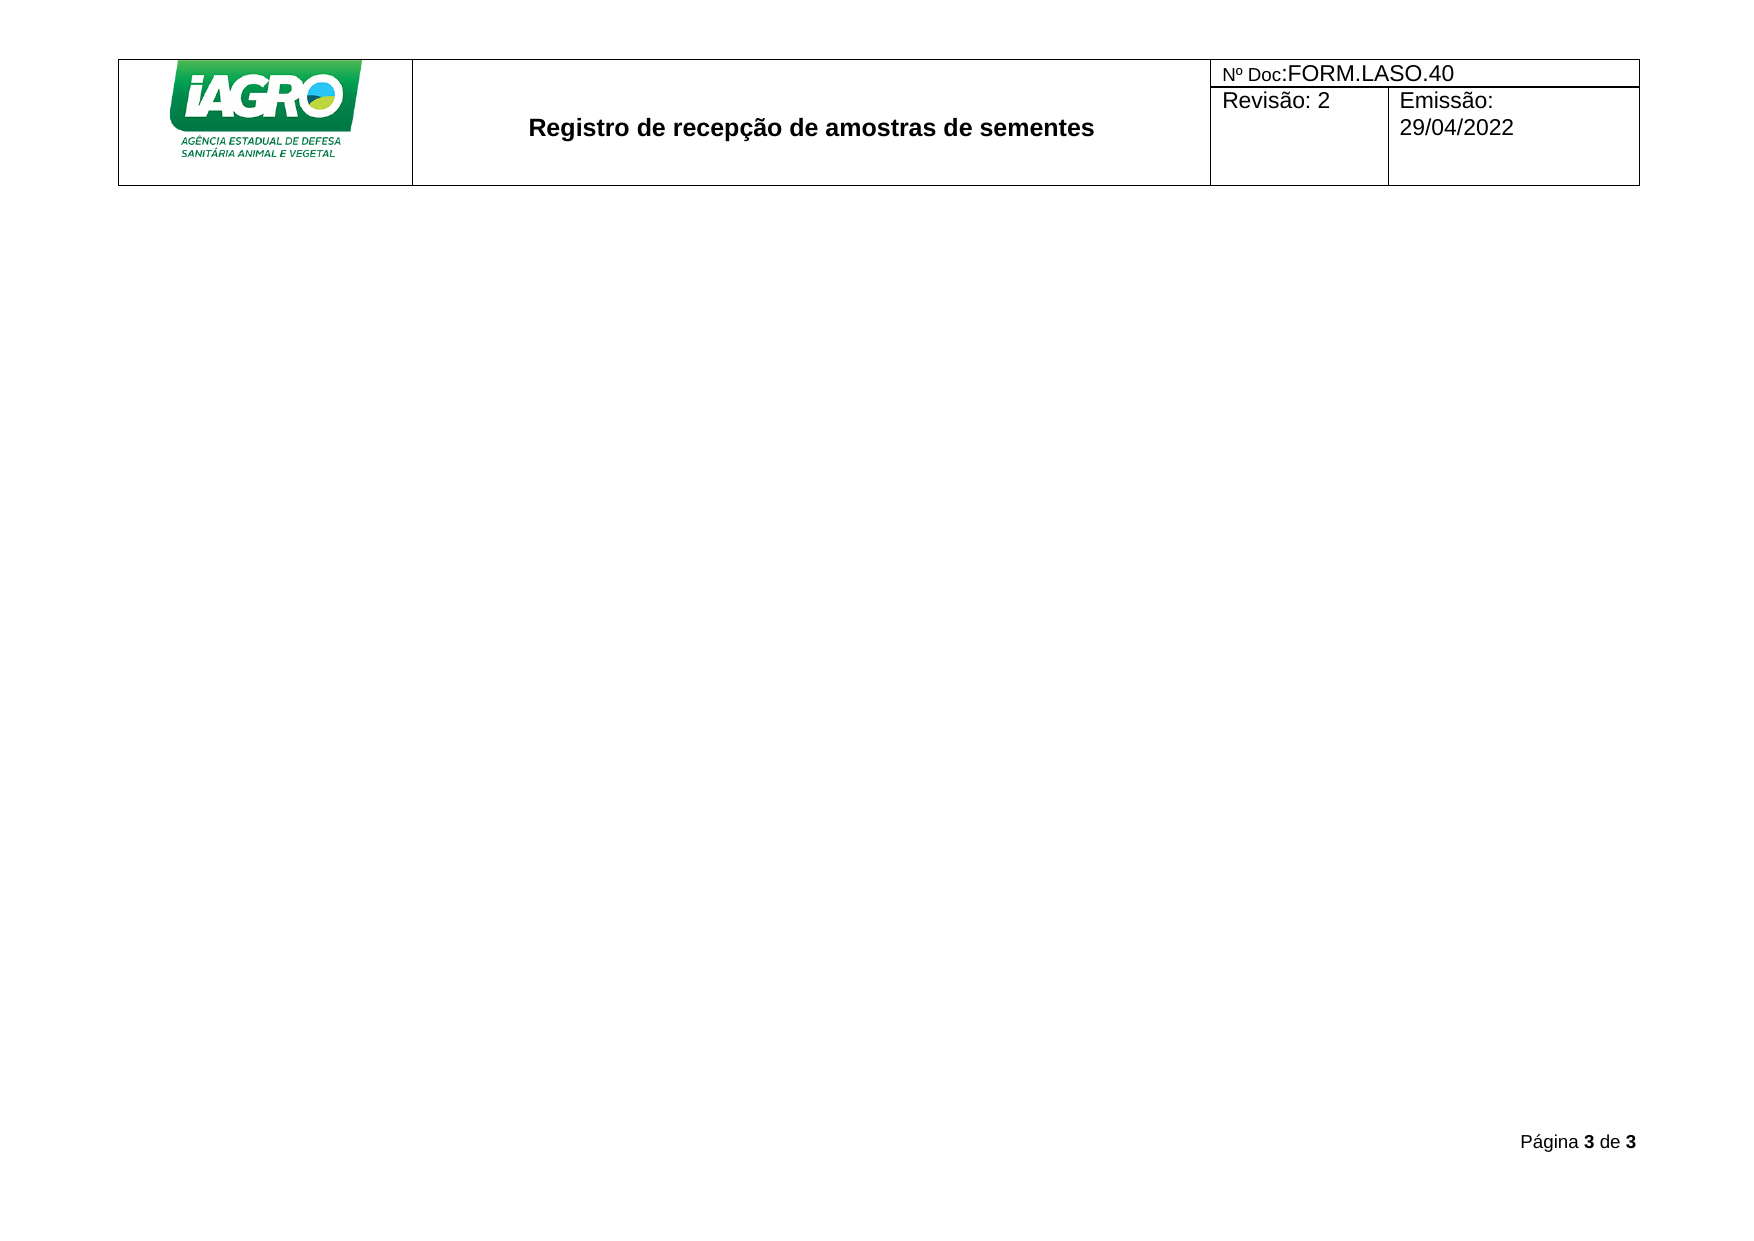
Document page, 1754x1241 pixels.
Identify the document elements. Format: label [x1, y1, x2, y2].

picture [169, 60, 362, 157]
